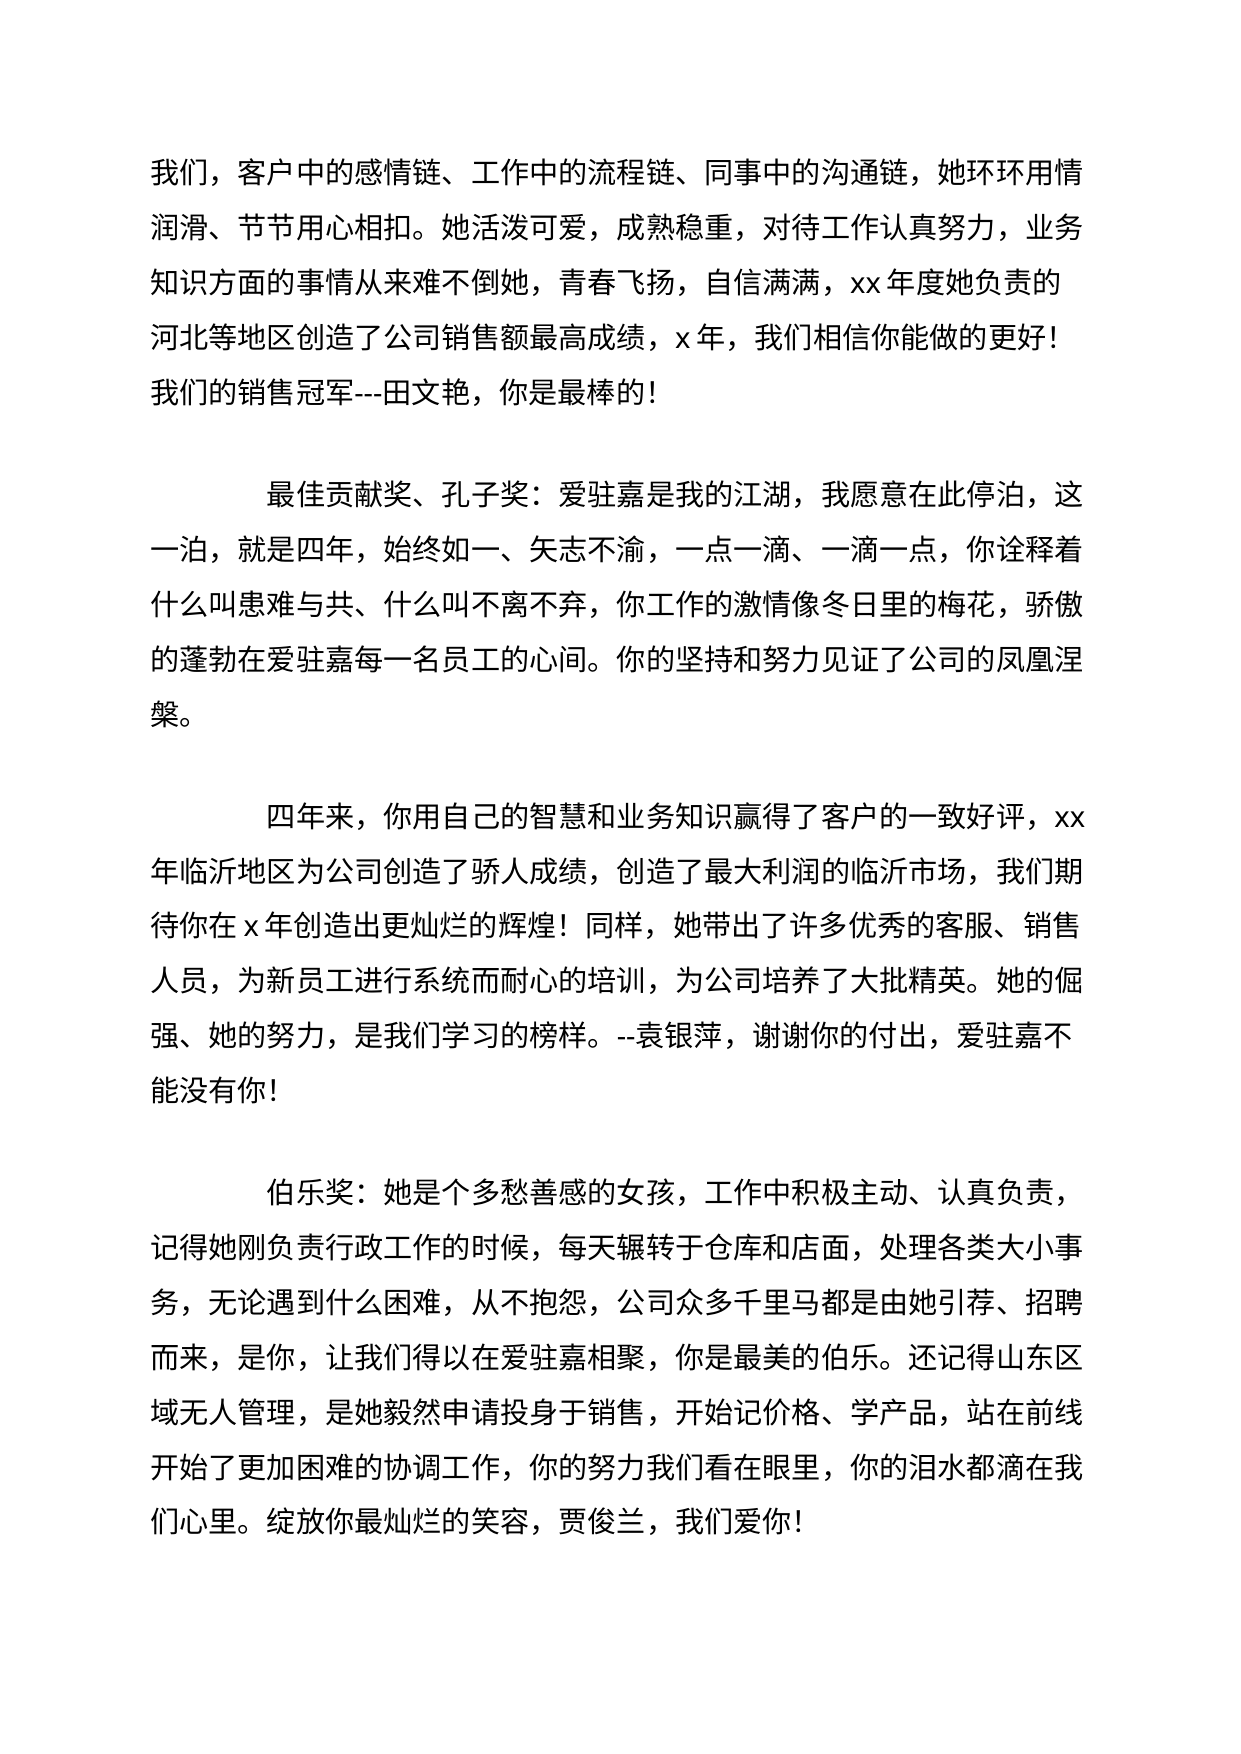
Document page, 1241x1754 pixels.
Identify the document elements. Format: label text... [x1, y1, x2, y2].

text 四年来，你用自己的智慧和业务知识赢得了客户的一致好评，xx年临沂地区为公司创造了骄人成绩，创造了最大利润的临沂市场，我们期待你在x年创造出更灿烂的辉煌！同样，她带出了许多优秀的客服、销售人员，为新员工进行系统而耐心的培训，为公司培养了大批精英。她的倔强、她的努力，是我们学习的榜样。--袁银萍，谢谢你的付出，爱驻嘉不能没有你！ [150, 793, 1090, 1110]
text 伯乐奖：她是个多愁善感的女孩，工作中积极主动、认真负责，记得她刚负责行政工作的时候，每天辗转于仓库和店面，处理各类大小事务，无论遇到什么困难，从不抱怨，公司众多千里马都是由她引荐、招聘而来，是你，让我们得以在爱驻嘉相聚，你是最美的伯乐。还记得山东区域无人管理，是她毅然申请投身于销售，开始记价格、学产品，站在前线开始了更加困难的协调工作，你的努力我们看在眼里，你的泪水都滴在我们心里。绽放你最灿烂的笑容，贾俊兰，我们爱你！ [150, 1170, 1090, 1541]
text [150, 150, 1090, 412]
text 最佳贡献奖、孔子奖：爱驻嘉是我的江湖，我愿意在此停泊，这一泊，就是四年，始终如一、矢志不渝，一点一滴、一滴一点，你诠释着什么叫患难与共、什么叫不离不弃，你工作的激情像冬日里的梅花，骄傲的蓬勃在爱驻嘉每一名员工的心间。你的坚持和努力见证了公司的凤凰涅槃。 [150, 472, 1090, 734]
